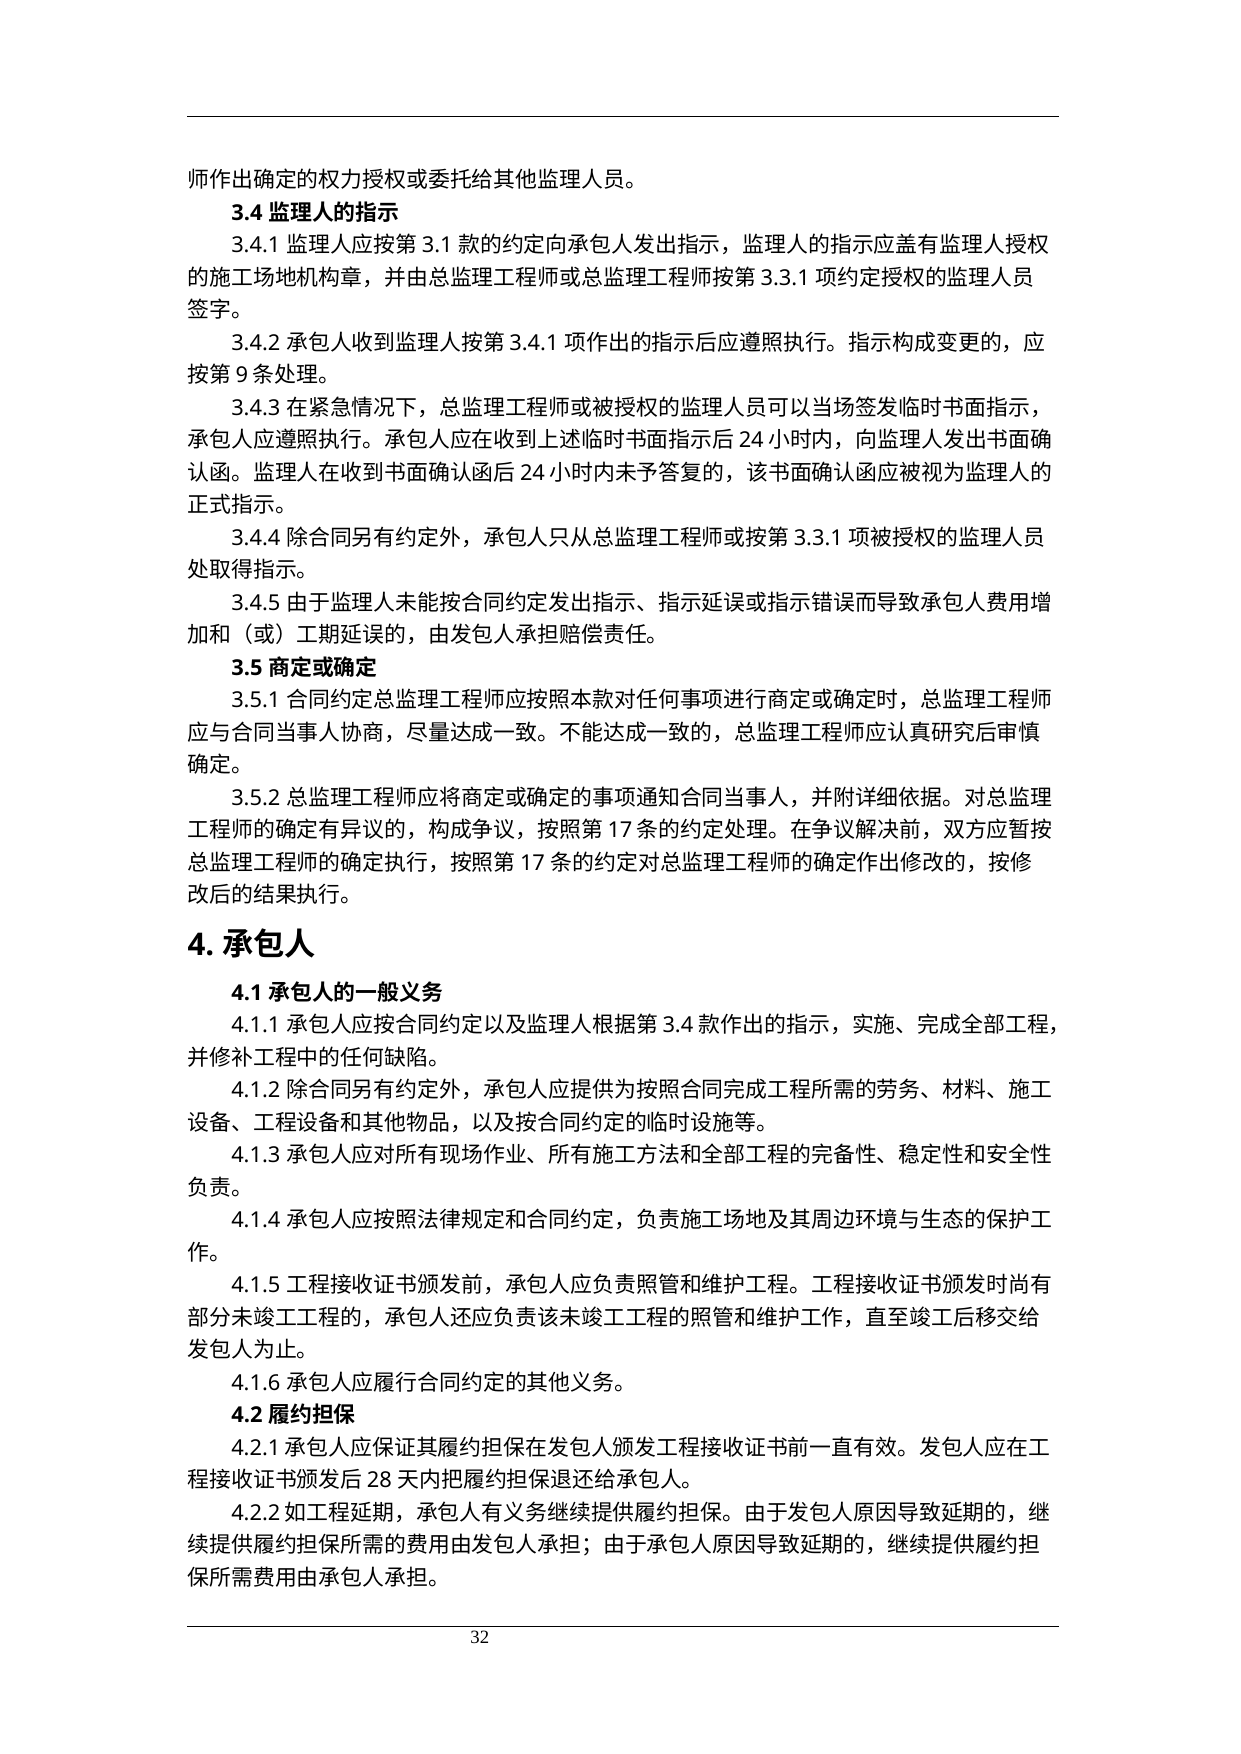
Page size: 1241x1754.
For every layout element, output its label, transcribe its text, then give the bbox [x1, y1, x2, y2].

text 4.2 履约担保 [187, 1397, 1053, 1429]
text 4.1.3 承包人应对所有现场作业、所有施工方法和全部工程的完备性、稳定性和安全性负责。 [187, 1137, 1053, 1202]
text 3.5.2 总监理工程师应将商定或确定的事项通知合同当事人，并附详细依据。对总监理工程师的确定有异议的，构成争议，按照第17条的约定处理。在争议解决前，双方应暂按总监理工程师的确定执行，按照第17 条的约定对总监理工程师的确定作出修改的，按修改后的结果执行。 [187, 779, 1053, 909]
text 4.2.2如工程延期，承包人有义务继续提供履约担保。由于发包人原因导致延期的，继续提供履约担保所需的费用由发包人承担；由于承包人原因导致延期的，继续提供履约担保所需费用由承包人承担。 [187, 1494, 1053, 1592]
text 4.1.4 承包人应按照法律规定和合同约定，负责施工场地及其周边环境与生态的保护工作。 [187, 1202, 1053, 1267]
text 3.4.4 除合同另有约定外，承包人只从总监理工程师或按第3.3.1 项被授权的监理人员处取得指示。 [187, 519, 1053, 584]
text 3.4.2 承包人收到监理人按第3.4.1 项作出的指示后应遵照执行。指示构成变更的，应按第9条处理。 [187, 324, 1053, 389]
text 3.5 商定或确定 [187, 649, 1053, 682]
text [187, 162, 1053, 194]
text 4.1 承包人的一般义务 [187, 974, 1053, 1007]
text 3.4.5 由于监理人未能按合同约定发出指示、指示延误或指示错误而导致承包人费用增加和（或）工期延误的，由发包人承担赔偿责任。 [187, 584, 1053, 649]
text 3.4.3 在紧急情况下，总监理工程师或被授权的监理人员可以当场签发临时书面指示，承包人应遵照执行。承包人应在收到上述临时书面指示后24小时内，向监理人发出书面确认函。监理人在收到书面确认函后24小时内未予答复的，该书面确认函应被视为监理人的正式指示。 [187, 389, 1053, 519]
text 4.1.5 工程接收证书颁发前，承包人应负责照管和维护工程。工程接收证书颁发时尚有部分未竣工工程的，承包人还应负责该未竣工工程的照管和维护工作，直至竣工后移交给发包人为止。 [187, 1267, 1053, 1364]
text 4.1.1 承包人应按合同约定以及监理人根据第3.4 款作出的指示，实施、完成全部工程，并修补工程中的任何缺陷。 [187, 1007, 1053, 1072]
subtitle 4. 承包人 [187, 909, 1053, 974]
text 4.1.2 除合同另有约定外，承包人应提供为按照合同完成工程所需的劳务、材料、施工设备、工程设备和其他物品，以及按合同约定的临时设施等。 [187, 1072, 1053, 1137]
text 4.2.1承包人应保证其履约担保在发包人颁发工程接收证书前一直有效。发包人应在工程接收证书颁发后28 天内把履约担保退还给承包人。 [187, 1429, 1053, 1494]
text 3.4.1 监理人应按第3.1 款的约定向承包人发出指示，监理人的指示应盖有监理人授权的施工场地机构章，并由总监理工程师或总监理工程师按第3.3.1 项约定授权的监理人员签字。 [187, 227, 1053, 324]
text 3.5.1 合同约定总监理工程师应按照本款对任何事项进行商定或确定时，总监理工程师应与合同当事人协商，尽量达成一致。不能达成一致的，总监理工程师应认真研究后审慎确定。 [187, 682, 1053, 779]
text 4.1.6 承包人应履行合同约定的其他义务。 [187, 1364, 1053, 1397]
text 3.4 监理人的指示 [187, 194, 1053, 227]
